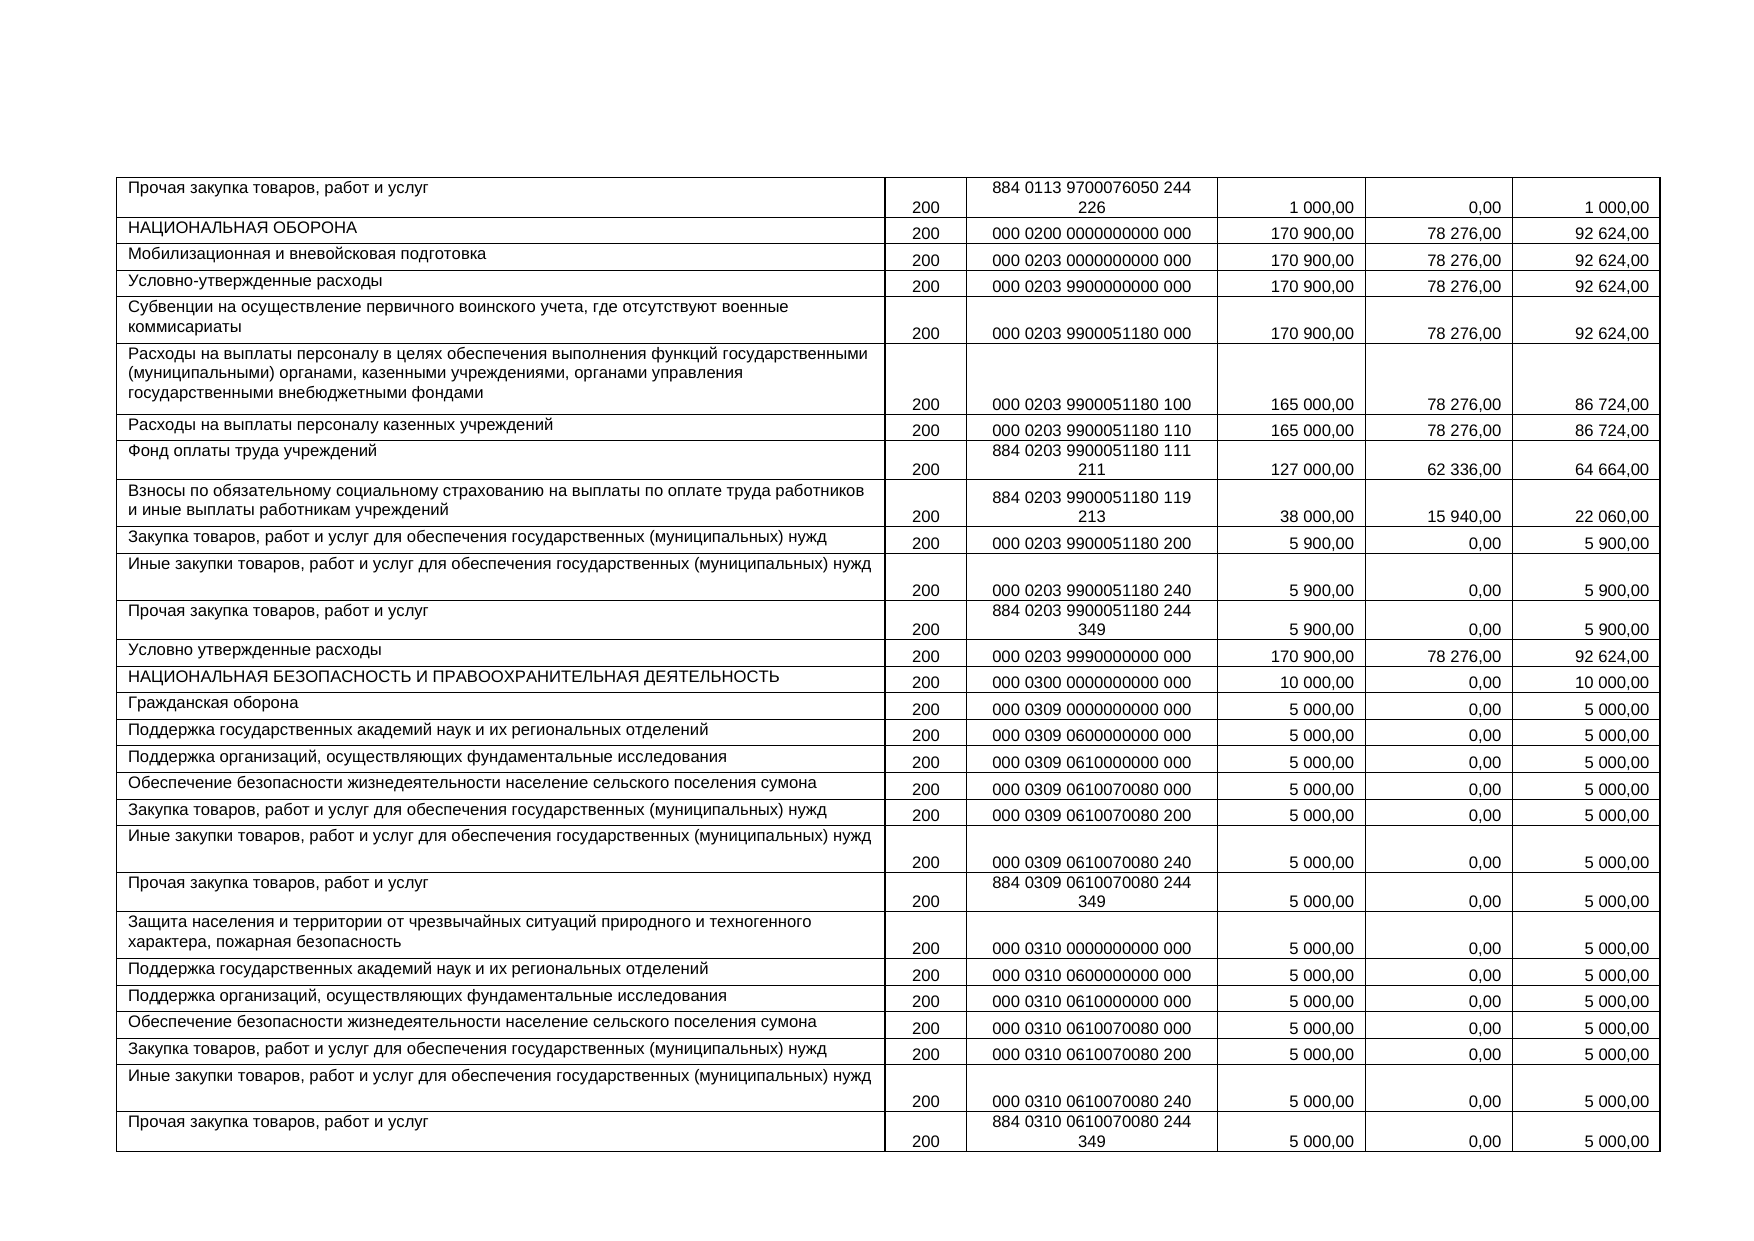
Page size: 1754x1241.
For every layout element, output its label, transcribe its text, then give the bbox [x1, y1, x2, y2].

table_cell 200 [886, 873, 966, 911]
table_cell 165 000,00 [1218, 344, 1365, 413]
table_cell 1 000,00 [1218, 178, 1365, 217]
table_cell 200 [886, 693, 966, 719]
table_cell 200 [886, 1039, 966, 1064]
table_cell 200 [886, 218, 966, 243]
table_cell 0,00 [1366, 720, 1512, 745]
table_cell 5 000,00 [1513, 912, 1659, 958]
table_cell 0,00 [1366, 178, 1512, 217]
table_cell 5 000,00 [1513, 800, 1659, 825]
table_cell 86 724,00 [1513, 415, 1659, 440]
table_cell 5 000,00 [1513, 1112, 1659, 1151]
table_cell 200 [886, 601, 966, 639]
table_cell 0,00 [1366, 1112, 1512, 1151]
table_cell 165 000,00 [1218, 415, 1365, 440]
table_cell 000 0203 9900051180 000 [967, 297, 1217, 343]
table_cell 0,00 [1366, 1012, 1512, 1038]
table_cell 200 [886, 1012, 966, 1038]
table_cell 200 [886, 800, 966, 825]
table_cell НАЦИОНАЛЬНАЯ ОБОРОНА [117, 218, 884, 243]
table_cell 200 [886, 912, 966, 958]
table_cell 0,00 [1366, 912, 1512, 958]
table_cell 5 000,00 [1218, 693, 1365, 719]
table_cell 000 0203 9900051180 100 [967, 344, 1217, 413]
table_cell Гражданская оборона [117, 693, 884, 719]
table_cell 5 000,00 [1513, 746, 1659, 772]
table_cell Иные закупки товаров, работ и услуг для обеспечения государственных (муниципальных) нужд [117, 554, 884, 600]
table_cell 5 000,00 [1218, 720, 1365, 745]
table_cell 0,00 [1366, 986, 1512, 1011]
table_cell 62 336,00 [1366, 441, 1512, 479]
table_cell 5 900,00 [1218, 601, 1365, 639]
table_cell 000 0309 0600000000 000 [967, 720, 1217, 745]
table_cell Условно-утвержденные расходы [117, 271, 884, 296]
table_cell Расходы на выплаты персоналу казенных учреждений [117, 415, 884, 440]
table_cell 5 000,00 [1218, 773, 1365, 798]
table_cell 170 900,00 [1218, 297, 1365, 343]
table_cell 200 [886, 178, 966, 217]
table_cell 0,00 [1366, 800, 1512, 825]
table_cell 200 [886, 415, 966, 440]
table_cell 0,00 [1366, 1065, 1512, 1111]
table_cell Поддержка государственных академий наук и их региональных отделений [117, 720, 884, 745]
table_cell Мобилизационная и вневойсковая подготовка [117, 244, 884, 270]
table_cell 200 [886, 1112, 966, 1151]
table_cell 0,00 [1366, 527, 1512, 553]
table_cell 5 000,00 [1513, 873, 1659, 911]
table_cell 170 900,00 [1218, 218, 1365, 243]
table_cell 5 900,00 [1513, 554, 1659, 600]
table_cell 884 0113 9700076050 244 226 [967, 178, 1217, 217]
table_cell 200 [886, 554, 966, 600]
table_cell 92 624,00 [1513, 244, 1659, 270]
table_cell 78 276,00 [1366, 244, 1512, 270]
table_cell Закупка товаров, работ и услуг для обеспечения государственных (муниципальных) нужд [117, 1039, 884, 1064]
table_cell 5 000,00 [1513, 720, 1659, 745]
table_cell 0,00 [1366, 601, 1512, 639]
table_cell 5 000,00 [1218, 746, 1365, 772]
table_cell 78 276,00 [1366, 415, 1512, 440]
table_cell 200 [886, 1065, 966, 1111]
table_cell 200 [886, 826, 966, 872]
table_cell 22 060,00 [1513, 480, 1659, 526]
table_cell 0,00 [1366, 554, 1512, 600]
table_cell Обеспечение безопасности жизнедеятельности население сельского поселения сумона [117, 773, 884, 798]
table_cell 0,00 [1366, 873, 1512, 911]
table_cell 000 0203 9900051180 240 [967, 554, 1217, 600]
table_cell 000 0310 0610070080 200 [967, 1039, 1217, 1064]
table_cell 5 000,00 [1513, 773, 1659, 798]
table_cell 5 900,00 [1218, 554, 1365, 600]
table_cell 5 000,00 [1218, 1012, 1365, 1038]
table_cell 64 664,00 [1513, 441, 1659, 479]
table_cell 5 900,00 [1513, 601, 1659, 639]
table_cell 0,00 [1366, 773, 1512, 798]
table_cell 5 000,00 [1513, 986, 1659, 1011]
table_cell 92 624,00 [1513, 271, 1659, 296]
table_cell 5 000,00 [1218, 912, 1365, 958]
table_cell 78 276,00 [1366, 218, 1512, 243]
table_cell 884 0309 0610070080 244 349 [967, 873, 1217, 911]
table_cell 170 900,00 [1218, 640, 1365, 666]
table_cell 5 000,00 [1218, 1112, 1365, 1151]
table_cell 78 276,00 [1366, 271, 1512, 296]
table_cell 1 000,00 [1513, 178, 1659, 217]
table_cell 5 000,00 [1513, 826, 1659, 872]
table_cell Фонд оплаты труда учреждений [117, 441, 884, 479]
table_cell 5 000,00 [1218, 959, 1365, 985]
table_cell 92 624,00 [1513, 218, 1659, 243]
table_cell 200 [886, 271, 966, 296]
table_cell 78 276,00 [1366, 640, 1512, 666]
table_cell 10 000,00 [1218, 667, 1365, 692]
table_cell 86 724,00 [1513, 344, 1659, 413]
table_cell 200 [886, 959, 966, 985]
table_cell 0,00 [1366, 693, 1512, 719]
table_cell 5 000,00 [1218, 1039, 1365, 1064]
table_cell 884 0310 0610070080 244 349 [967, 1112, 1217, 1151]
table_cell 5 000,00 [1513, 693, 1659, 719]
table_cell Закупка товаров, работ и услуг для обеспечения государственных (муниципальных) нужд [117, 800, 884, 825]
table_cell 78 276,00 [1366, 344, 1512, 413]
table_cell 000 0309 0610070080 000 [967, 773, 1217, 798]
table_cell 000 0310 0610070080 240 [967, 1065, 1217, 1111]
table_cell 000 0309 0000000000 000 [967, 693, 1217, 719]
table_cell 200 [886, 986, 966, 1011]
table_cell НАЦИОНАЛЬНАЯ БЕЗОПАСНОСТЬ И ПРАВООХРАНИТЕЛЬНАЯ ДЕЯТЕЛЬНОСТЬ [117, 667, 884, 692]
table_cell 000 0309 0610070080 200 [967, 800, 1217, 825]
table_cell Прочая закупка товаров, работ и услуг [117, 1112, 884, 1151]
table_cell 0,00 [1366, 667, 1512, 692]
table_cell 5 000,00 [1218, 873, 1365, 911]
table_cell 170 900,00 [1218, 271, 1365, 296]
table_cell 884 0203 9900051180 119 213 [967, 480, 1217, 526]
table_cell 000 0203 9900051180 110 [967, 415, 1217, 440]
table_cell Закупка товаров, работ и услуг для обеспечения государственных (муниципальных) нужд [117, 527, 884, 553]
table_cell 5 900,00 [1218, 527, 1365, 553]
table_cell Поддержка государственных академий наук и их региональных отделений [117, 959, 884, 985]
table_cell 000 0309 0610070080 240 [967, 826, 1217, 872]
table_cell 200 [886, 480, 966, 526]
table_cell Прочая закупка товаров, работ и услуг [117, 873, 884, 911]
table_cell 5 000,00 [1218, 986, 1365, 1011]
table_cell 5 900,00 [1513, 527, 1659, 553]
table_cell 92 624,00 [1513, 297, 1659, 343]
table_cell Обеспечение безопасности жизнедеятельности население сельского поселения сумона [117, 1012, 884, 1038]
table_cell 5 000,00 [1513, 1012, 1659, 1038]
table_cell Иные закупки товаров, работ и услуг для обеспечения государственных (муниципальных) нужд [117, 826, 884, 872]
table_cell 200 [886, 344, 966, 413]
table_cell Взносы по обязательному социальному страхованию на выплаты по оплате труда работников и иные выплаты работникам учреждений [117, 480, 884, 526]
table_cell Расходы на выплаты персоналу в целях обеспечения выполнения функций государственными (муниципальными) органами, казенными учреждениями, органами управления государственными внебюджетными фондами [117, 344, 884, 413]
table_cell 38 000,00 [1218, 480, 1365, 526]
table_cell Защита населения и территории от чрезвычайных ситуаций природного и техногенного характера, пожарная безопасность [117, 912, 884, 958]
table_cell 000 0310 0000000000 000 [967, 912, 1217, 958]
table_cell 78 276,00 [1366, 297, 1512, 343]
table_cell 0,00 [1366, 1039, 1512, 1064]
table_cell 5 000,00 [1513, 959, 1659, 985]
table_cell 000 0203 9900051180 200 [967, 527, 1217, 553]
table_cell 170 900,00 [1218, 244, 1365, 270]
table_cell 000 0200 0000000000 000 [967, 218, 1217, 243]
table_cell 200 [886, 527, 966, 553]
table_cell 5 000,00 [1513, 1039, 1659, 1064]
table_cell 000 0203 9900000000 000 [967, 271, 1217, 296]
table_cell Прочая закупка товаров, работ и услуг [117, 178, 884, 217]
table_cell 200 [886, 640, 966, 666]
table_cell 000 0310 0600000000 000 [967, 959, 1217, 985]
table_cell 200 [886, 441, 966, 479]
table_cell 200 [886, 667, 966, 692]
table_cell 000 0309 0610000000 000 [967, 746, 1217, 772]
table_cell 0,00 [1366, 826, 1512, 872]
table_cell 000 0203 0000000000 000 [967, 244, 1217, 270]
table_cell 200 [886, 244, 966, 270]
table_cell 000 0203 9990000000 000 [967, 640, 1217, 666]
table_cell 200 [886, 773, 966, 798]
table_cell 127 000,00 [1218, 441, 1365, 479]
table_cell 884 0203 9900051180 111 211 [967, 441, 1217, 479]
table_cell 5 000,00 [1218, 826, 1365, 872]
table_cell Иные закупки товаров, работ и услуг для обеспечения государственных (муниципальных) нужд [117, 1065, 884, 1111]
table_cell 5 000,00 [1513, 1065, 1659, 1111]
table_cell 15 940,00 [1366, 480, 1512, 526]
table_cell Поддержка организаций, осуществляющих фундаментальные исследования [117, 986, 884, 1011]
table_cell 884 0203 9900051180 244 349 [967, 601, 1217, 639]
table_cell Поддержка организаций, осуществляющих фундаментальные исследования [117, 746, 884, 772]
table_cell 0,00 [1366, 959, 1512, 985]
table_cell Субвенции на осуществление первичного воинского учета, где отсутствуют военные коммисариаты [117, 297, 884, 343]
table_cell 000 0310 0610000000 000 [967, 986, 1217, 1011]
table_cell 200 [886, 720, 966, 745]
table_cell 10 000,00 [1513, 667, 1659, 692]
table_cell 92 624,00 [1513, 640, 1659, 666]
table_cell 200 [886, 746, 966, 772]
table_cell 5 000,00 [1218, 800, 1365, 825]
table_cell 000 0310 0610070080 000 [967, 1012, 1217, 1038]
table_cell 5 000,00 [1218, 1065, 1365, 1111]
table_cell 000 0300 0000000000 000 [967, 667, 1217, 692]
table_cell 200 [886, 297, 966, 343]
table_cell 0,00 [1366, 746, 1512, 772]
table_cell Прочая закупка товаров, работ и услуг [117, 601, 884, 639]
table_cell Условно утвержденные расходы [117, 640, 884, 666]
